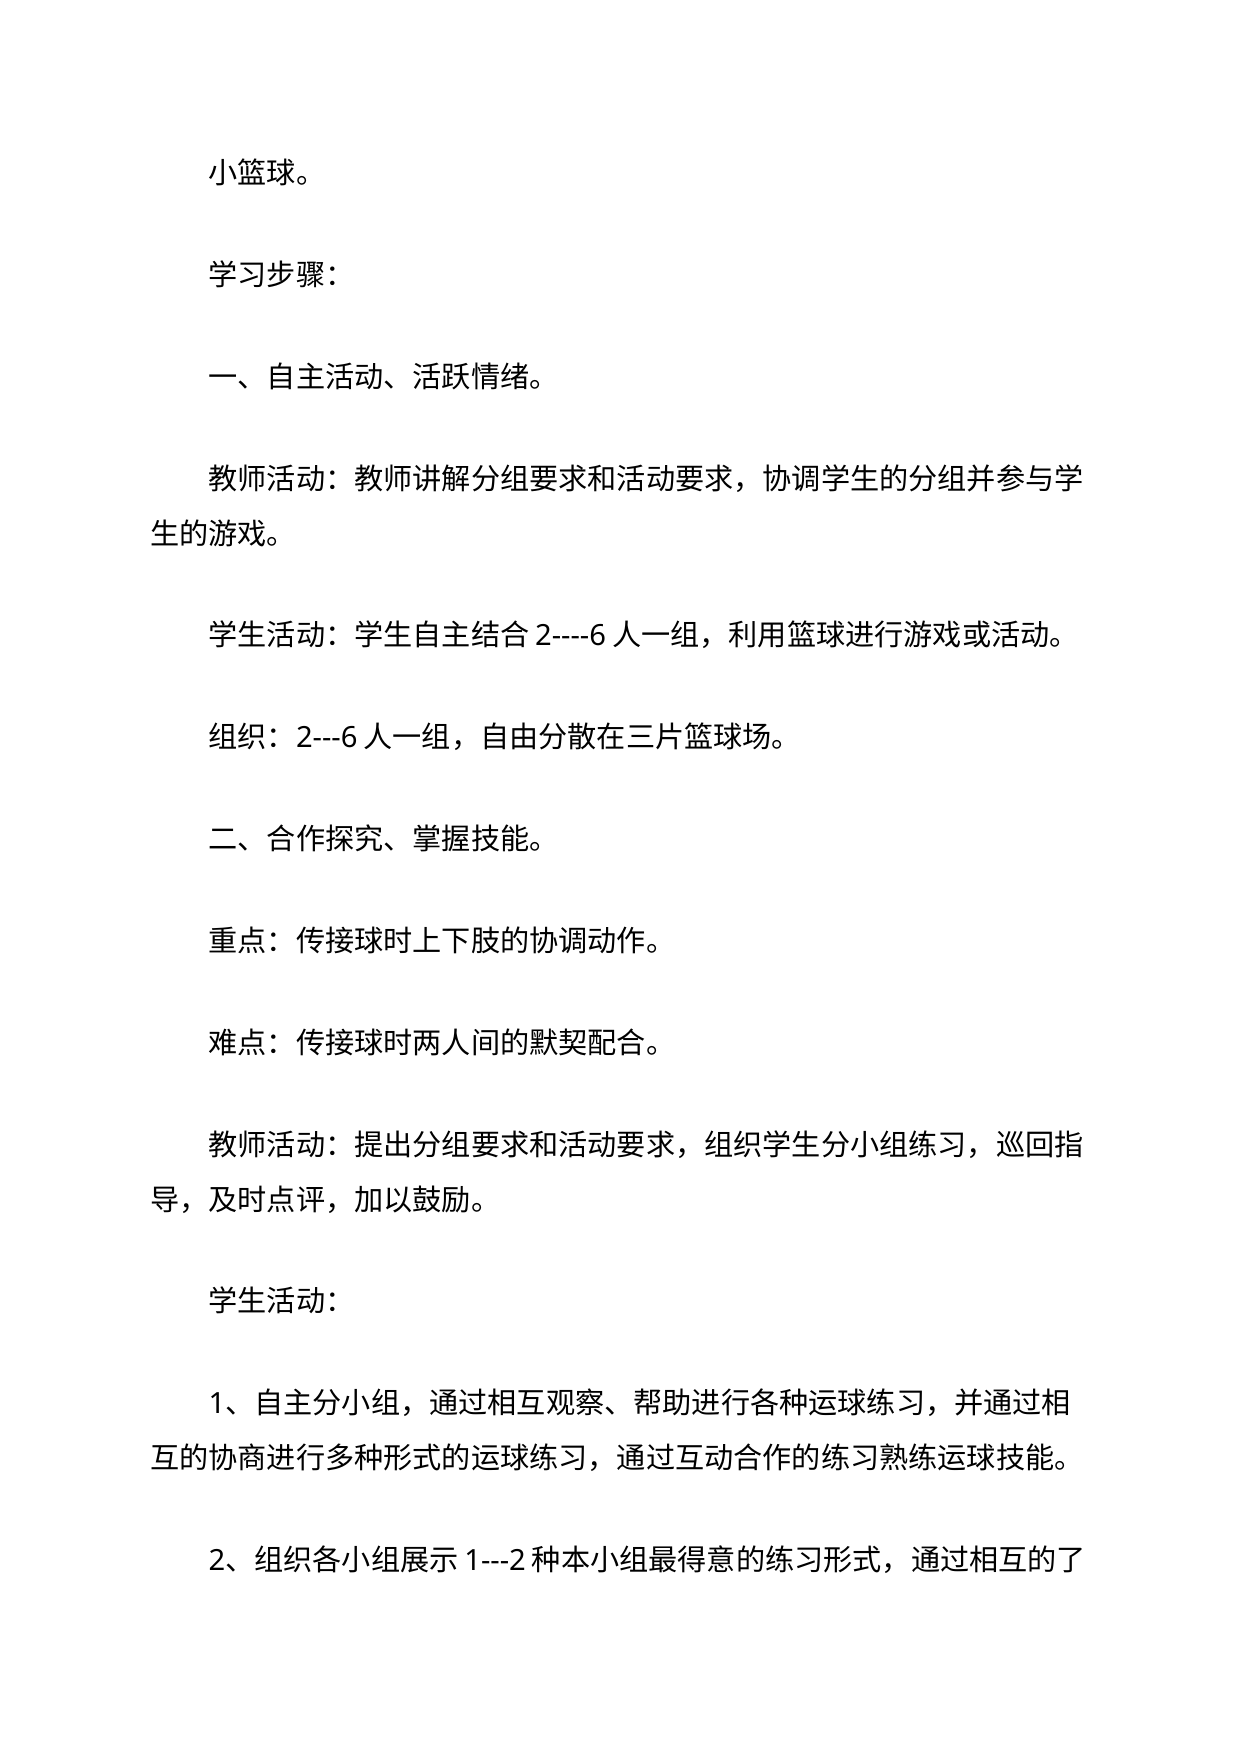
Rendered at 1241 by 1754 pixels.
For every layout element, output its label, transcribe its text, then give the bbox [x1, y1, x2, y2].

text 学生活动： [150, 1278, 1090, 1320]
text 1、自主分小组，通过相互观察、帮助进行各种运球练习，并通过相互的协商进行多种形式的运球练习，通过互动合作的练习熟练运球技能。 [150, 1380, 1090, 1477]
text 学生活动：学生自主结合2----6人一组，利用篮球进行游戏或活动。 [150, 612, 1090, 654]
text 教师活动：教师讲解分组要求和活动要求，协调学生的分组并参与学生的游戏。 [150, 455, 1090, 552]
text 学习步骤： [150, 252, 1090, 294]
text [150, 1536, 1090, 1579]
text 二、合作探究、掌握技能。 [150, 816, 1090, 858]
text 难点：传接球时两人间的默契配合。 [150, 1019, 1090, 1062]
text 一、自主活动、活跃情绪。 [150, 353, 1090, 396]
text 重点：传接球时上下肢的协调动作。 [150, 918, 1090, 960]
text 小篮球。 [150, 150, 1090, 192]
text 教师活动：提出分组要求和活动要求，组织学生分小组练习，巡回指导，及时点评，加以鼓励。 [150, 1121, 1090, 1218]
text 组织：2---6人一组，自由分散在三片篮球场。 [150, 714, 1090, 756]
